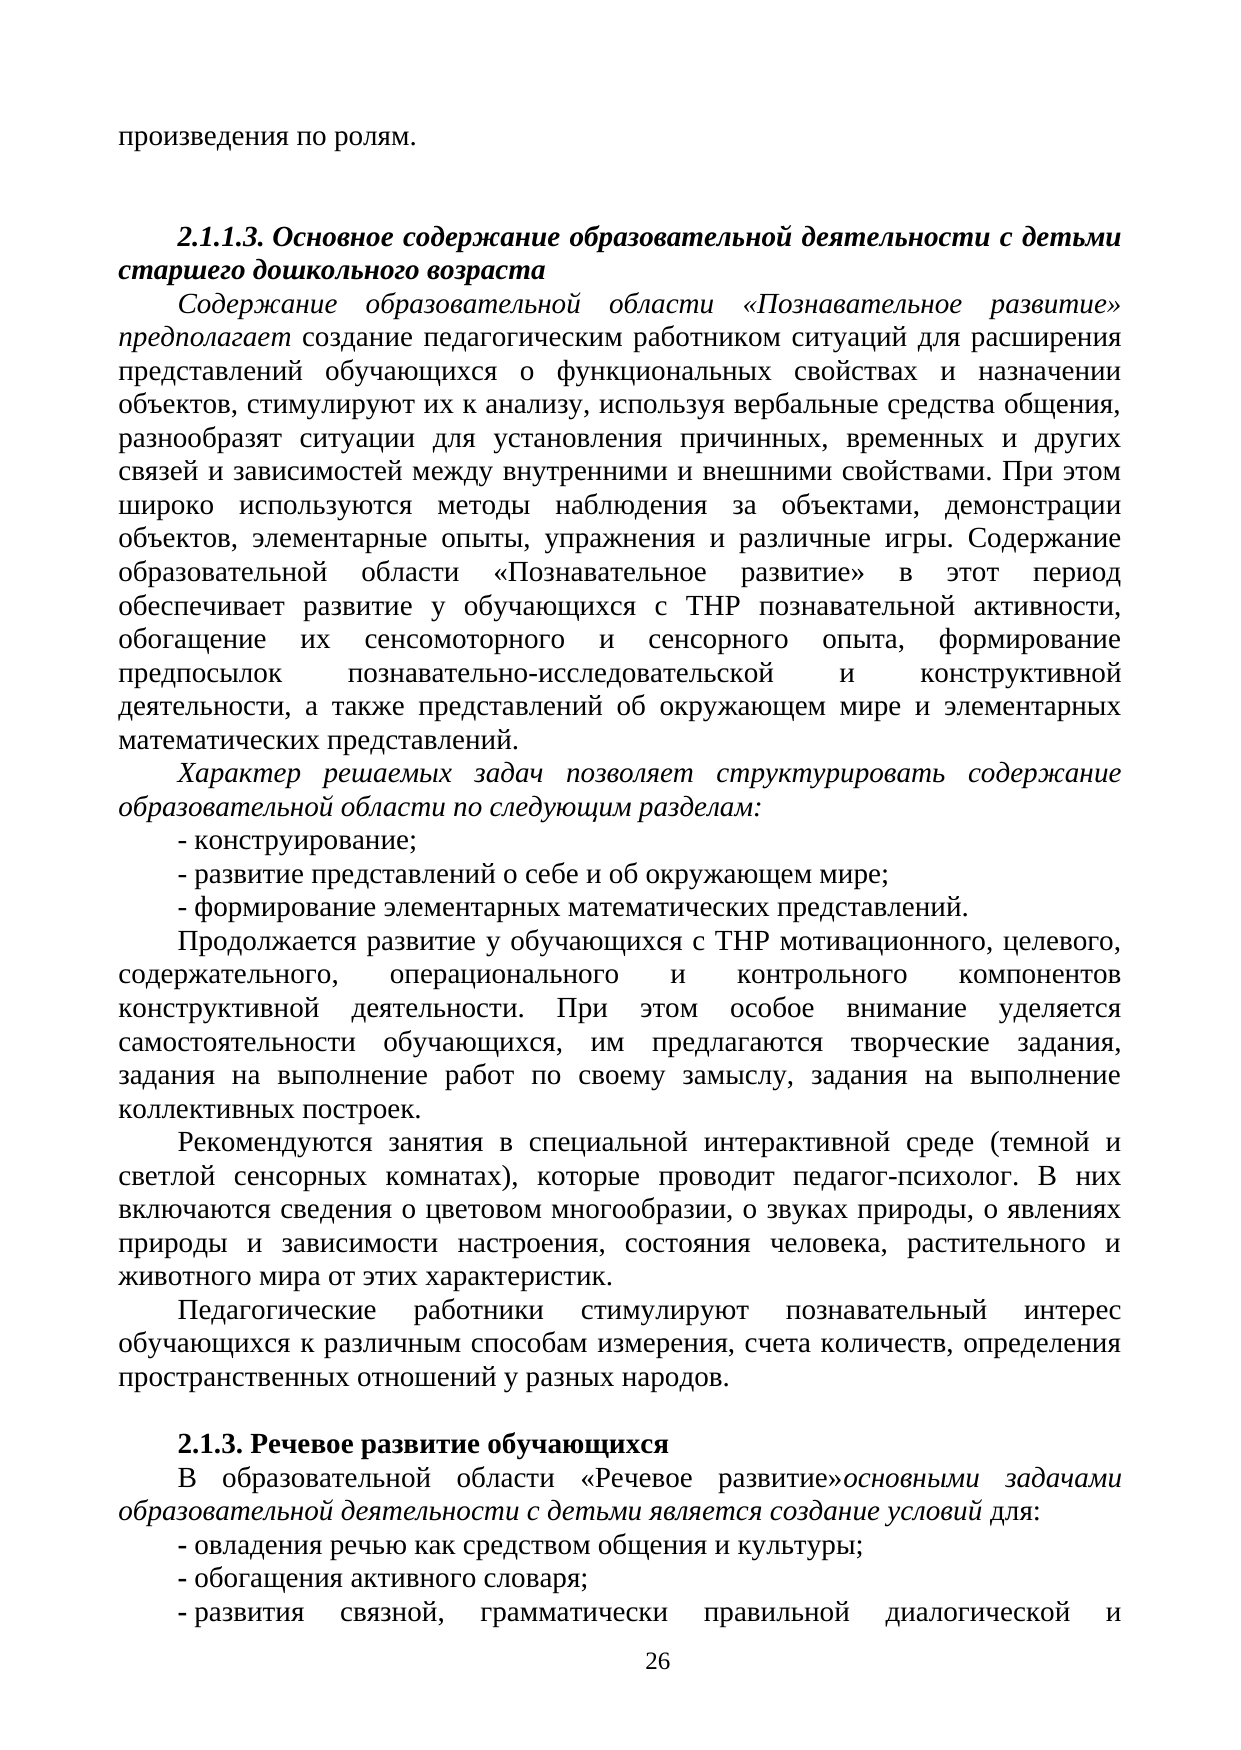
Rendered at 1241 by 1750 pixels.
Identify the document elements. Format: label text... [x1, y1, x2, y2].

text Продолжается развитие у обучающихся с ТНР мотивационного, целевого, содержательного, операционального и контрольного компонентов конструктивной деятельности. При этом особое внимание уделяется самостоятельности обучающихся, им предлагаются творческие задания, задания на выполнение работ по своему замыслу, задания на выполнение коллективных построек. [118, 923, 1122, 1124]
text - обогащения активного словаря; [118, 1560, 1122, 1594]
text - конструирование; [118, 822, 1122, 856]
text - овладения речью как средством общения и культуры; [118, 1527, 1122, 1560]
text - развитие представлений о себе и об окружающем мире; [118, 856, 1122, 889]
text В образовательной области «Речевое развитие»основными задачами образовательной деятельности с детьми является создание условий для: [118, 1460, 1122, 1527]
text Содержание образовательной области «Познавательное развитие» предполагает создание педагогическим работником ситуаций для расширения представлений обучающихся о функциональных свойствах и назначении объектов, стимулируют их к анализу, используя вербальные средства общения, разнообразят ситуации для установления причинных, временных и других связей и зависимостей между внутренними и внешними свойствами. При этом широко используются методы наблюдения за объектами, демонстрации объектов, элементарные опыты, упражнения и различные игры. Содержание образовательной области «Познавательное развитие» в этот период обеспечивает развитие у обучающихся с ТНР познавательной активности, обогащение их сенсомоторного и сенсорного опыта, формирование предпосылок познавательно-исследовательской и конструктивной деятельности, а также представлений об окружающем мире и элементарных математических представлений. [118, 286, 1122, 755]
text Рекомендуются занятия в специальной интерактивной среде (темной и светлой сенсорных комнатах), которые проводит педагог-психолог. В них включаются сведения о цветовом многообразии, о звуках природы, о явлениях природы и зависимости настроения, состояния человека, растительного и животного мира от этих характеристик. [118, 1124, 1122, 1292]
text Характер решаемых задач позволяет структурировать содержание образовательной области по следующим разделам: [118, 755, 1122, 822]
text Педагогические работники стимулируют познавательный интерес обучающихся к различным способам измерения, счета количеств, определения пространственных отношений у разных народов. [118, 1292, 1122, 1393]
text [118, 118, 1122, 152]
text 2.1.1.3. Основное содержание образовательной деятельности с детьми старшего дошкольного возраста [118, 219, 1122, 286]
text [118, 1594, 1122, 1627]
text - формирование элементарных математических представлений. [118, 889, 1122, 923]
text 2.1.3. Речевое развитие обучающихся [118, 1426, 1122, 1460]
